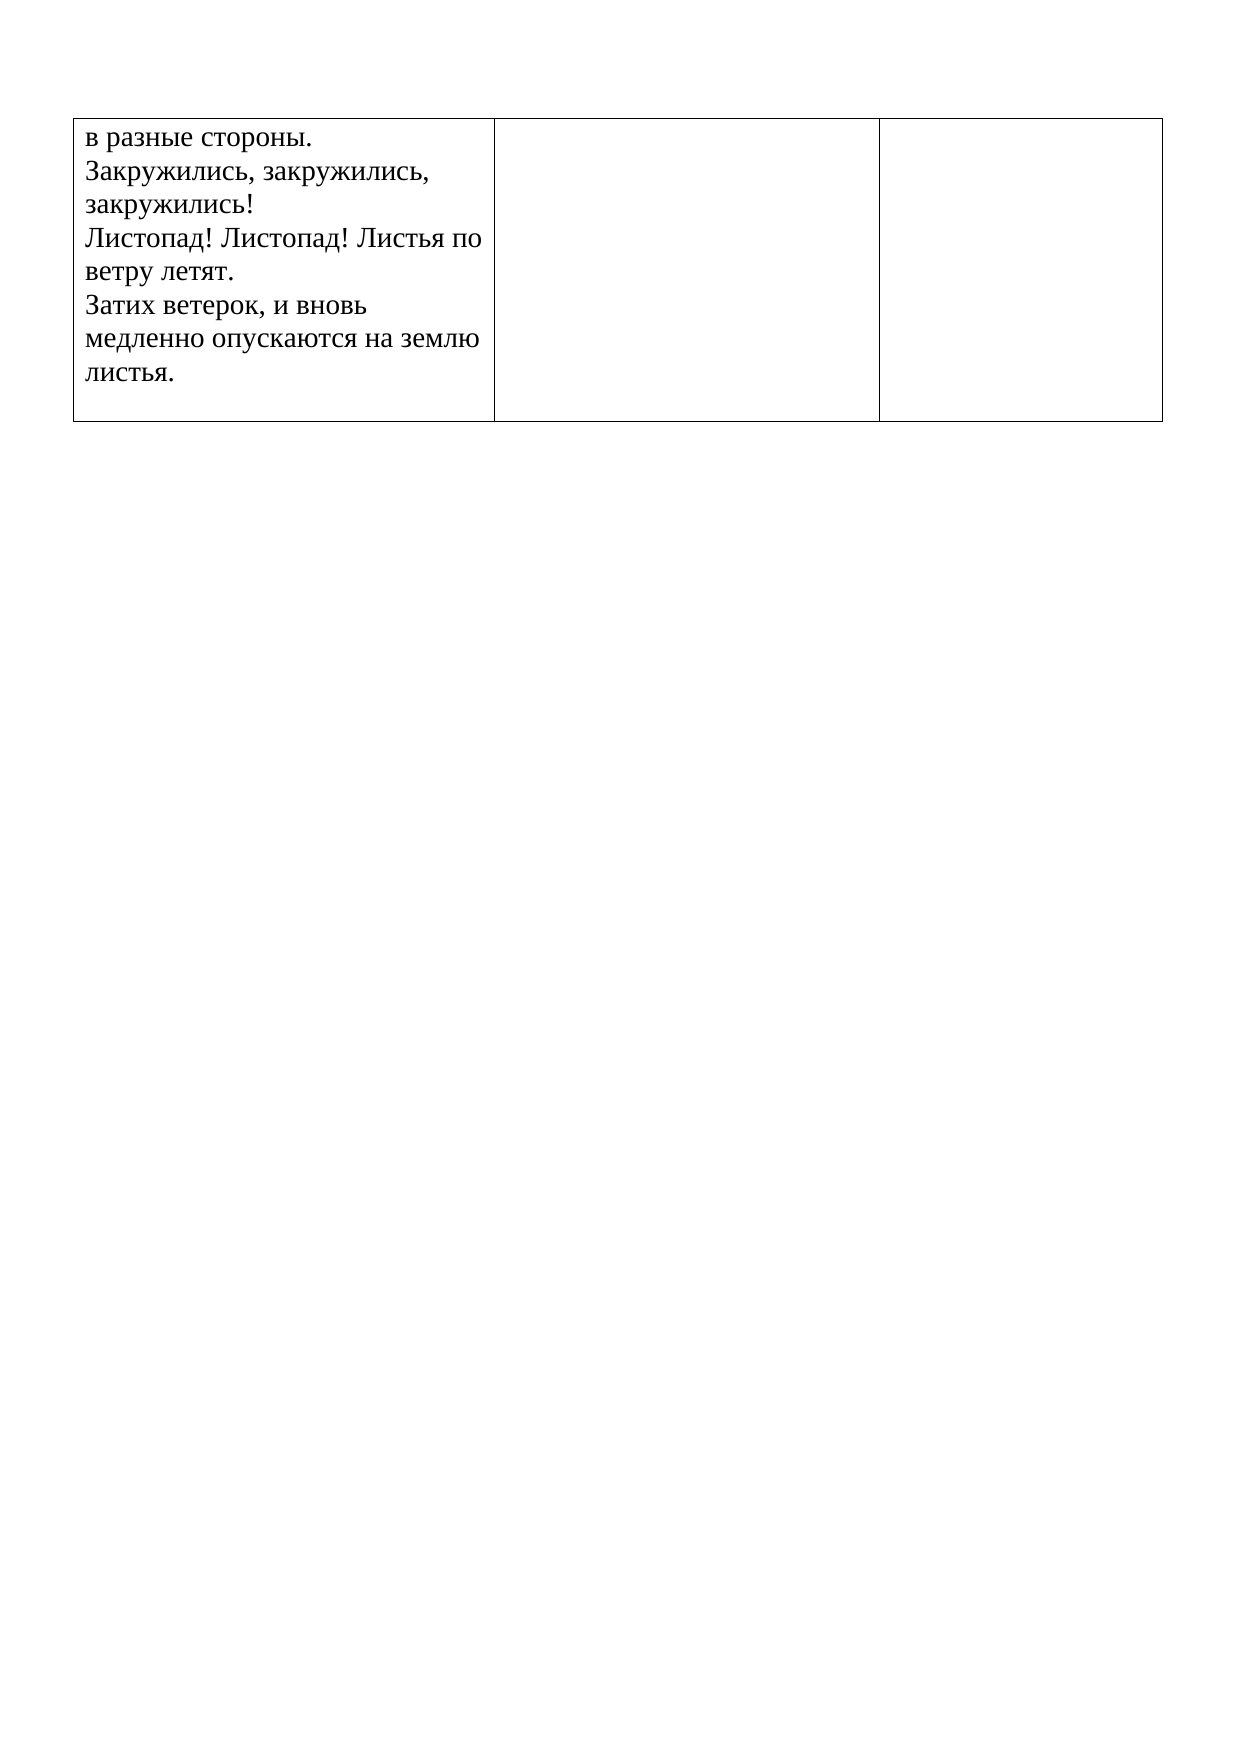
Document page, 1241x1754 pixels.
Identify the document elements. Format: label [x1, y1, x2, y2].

table_cell [880, 119, 1162, 421]
table_cell [74, 119, 494, 421]
table_cell [495, 119, 879, 421]
